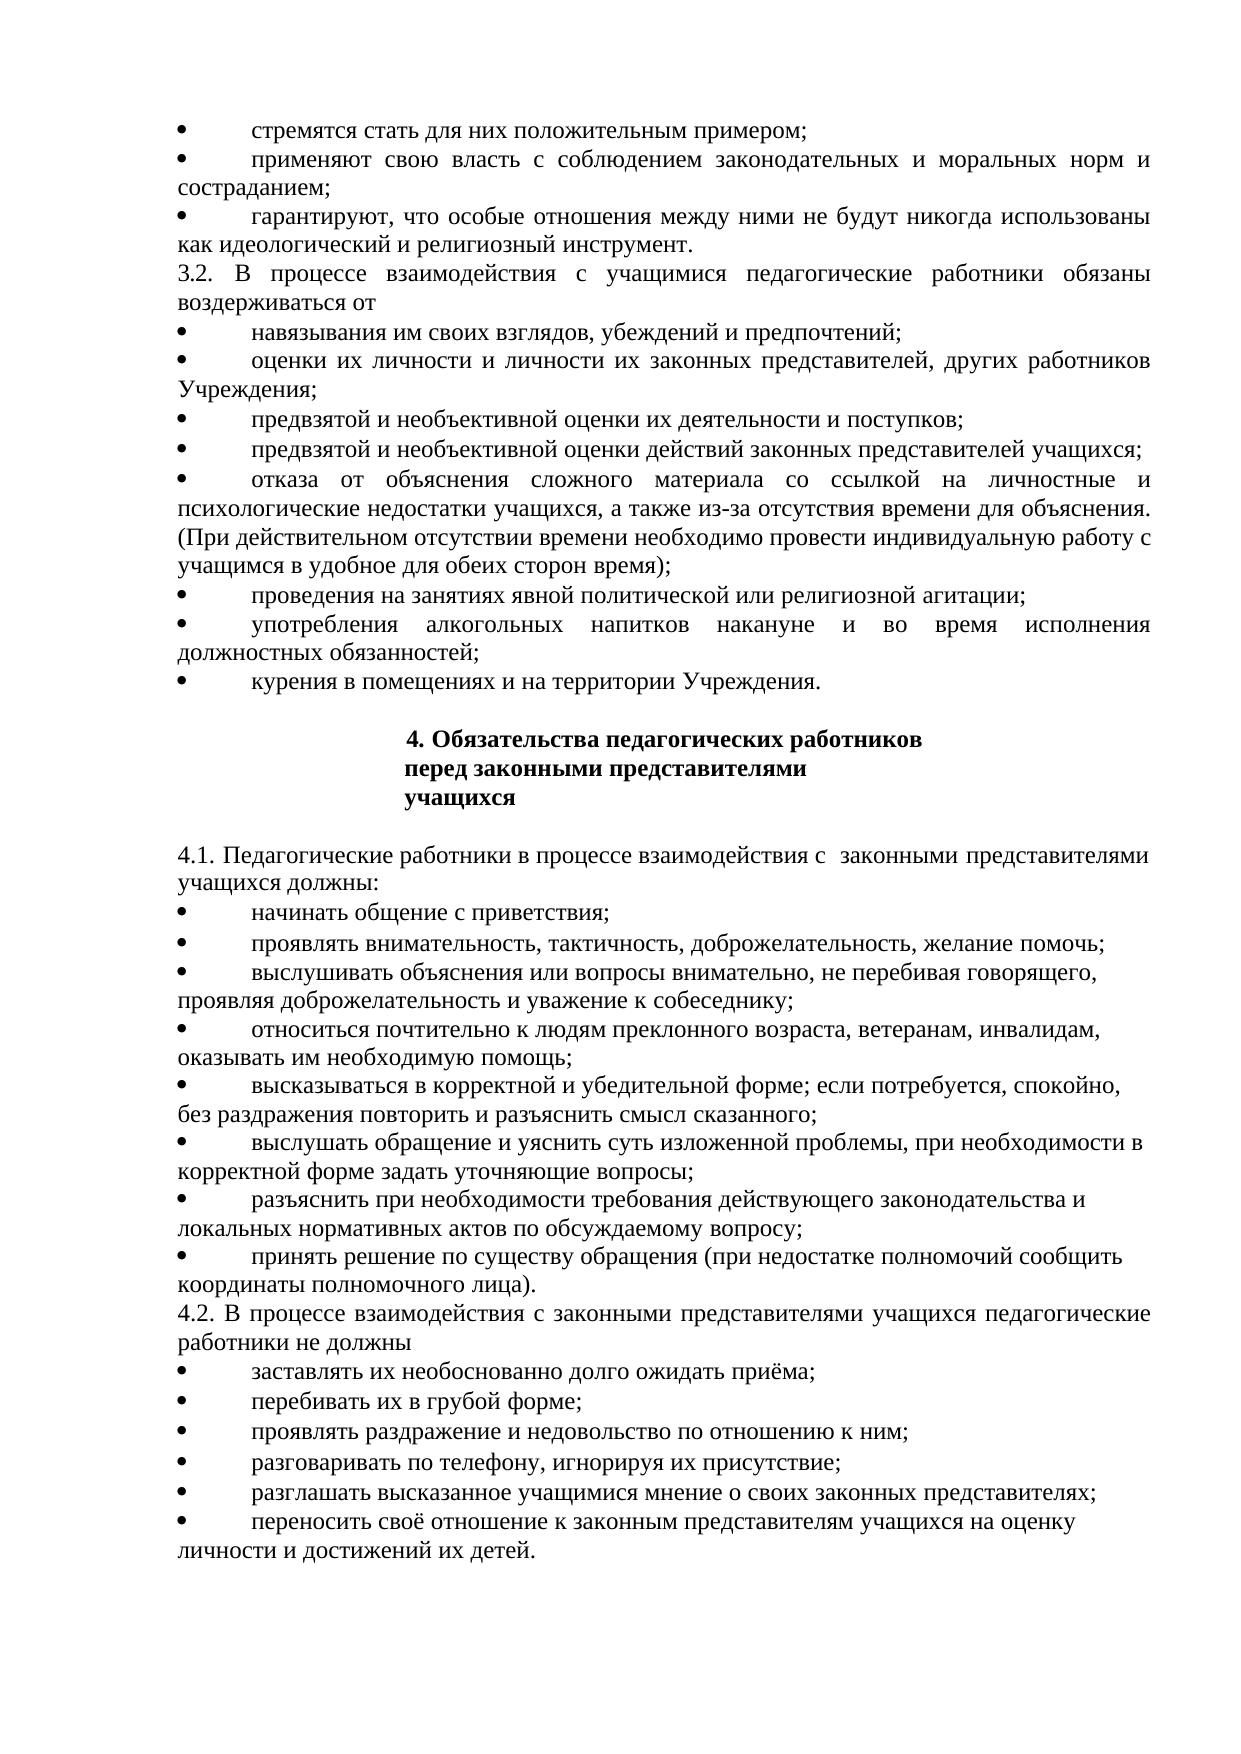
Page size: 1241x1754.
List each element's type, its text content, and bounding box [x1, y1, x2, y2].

list выслушать обращение и уяснить суть изложенной проблемы, при необходимости в корректной форме задать уточняющие вопросы; [177, 1128, 1152, 1184]
list В процессе взаимодействия с учащимися педагогические работники обязаны воздерживаться от [177, 258, 1152, 315]
list проявлять раздражение и недовольство по отношению к ним; [177, 1415, 1217, 1446]
list разговаривать по телефону, игнорируя их присутствие; [177, 1446, 1217, 1476]
list разглашать высказанное учащимися мнение о своих законных представителях; [177, 1476, 1217, 1507]
list проведения на занятиях явной политической или религиозной агитации; [177, 579, 1217, 609]
list оценки их личности и личности их законных представителей, других работников Учреждения; [177, 346, 1151, 403]
list гарантируют, что особые отношения между ними не будут никогда использованы как идеологический и религиозный инструмент. [177, 202, 1151, 258]
list предвзятой и необъективной оценки действий законных представителей учащихся; [177, 433, 1217, 464]
list В процессе взаимодействия с законными представителями учащихся педагогические работники не должны [177, 1298, 1152, 1356]
list перебивать их в грубой форме; [177, 1385, 1217, 1415]
list проявлять внимательность, тактичность, доброжелательность, желание помочь; [177, 927, 1217, 957]
list выслушивать объяснения или вопросы внимательно, не перебивая говорящего, проявляя доброжелательность и уважение к собеседнику; [177, 958, 1152, 1014]
text учащихся должны: [177, 869, 1217, 896]
list курения в помещениях и на территории Учреждения. [177, 666, 1217, 695]
list переносить своё отношение к законным представителям учащихся на оценку личности и достижений их детей. [177, 1507, 1152, 1563]
list навязывания им своих взглядов, убеждений и предпочтений; [177, 316, 1217, 346]
list начинать общение с приветствия; [177, 896, 1217, 927]
list предвзятой и необъективной оценки их деятельности и поступков; [177, 403, 1217, 433]
list разъяснить при необходимости требования действующего законодательства и локальных нормативных актов по обсуждаемому вопросу; [177, 1185, 1152, 1241]
list употребления алкогольных напитков накануне и во время исполнения должностных обязанностей; [177, 610, 1151, 666]
list заставлять их необоснованно долго ожидать приёма; [177, 1356, 1217, 1385]
list отказа от объяснения сложного материала со ссылкой на личностные и психологические недостатки учащихся, а также из-за отсутствия времени для объяснения. (При действительном отсутствии времени необходимо провести индивидуальную работу с учащимся в удобное для обеих сторон время); [177, 464, 1152, 579]
list Педагогические работники в процессе взаимодействия с законными представителями [177, 839, 1217, 869]
list принять решение по существу обращения (при недостатке полномочий сообщить координаты полномочного лица). [177, 1242, 1151, 1298]
list стремятся стать для них положительным примером; [177, 116, 1217, 144]
list Обязательства педагогических работников перед законными представителями учащихся [404, 724, 925, 810]
list высказываться в корректной и убедительной форме; если потребуется, спокойно, без раздражения повторить и разъяснить смысл сказанного; [177, 1071, 1152, 1128]
list применяют свою власть с соблюдением законодательных и моральных норм и состраданием; [177, 145, 1151, 201]
list относиться почтительно к людям преклонного возраста, ветеранам, инвалидам, оказывать им необходимую помощь; [177, 1014, 1152, 1071]
